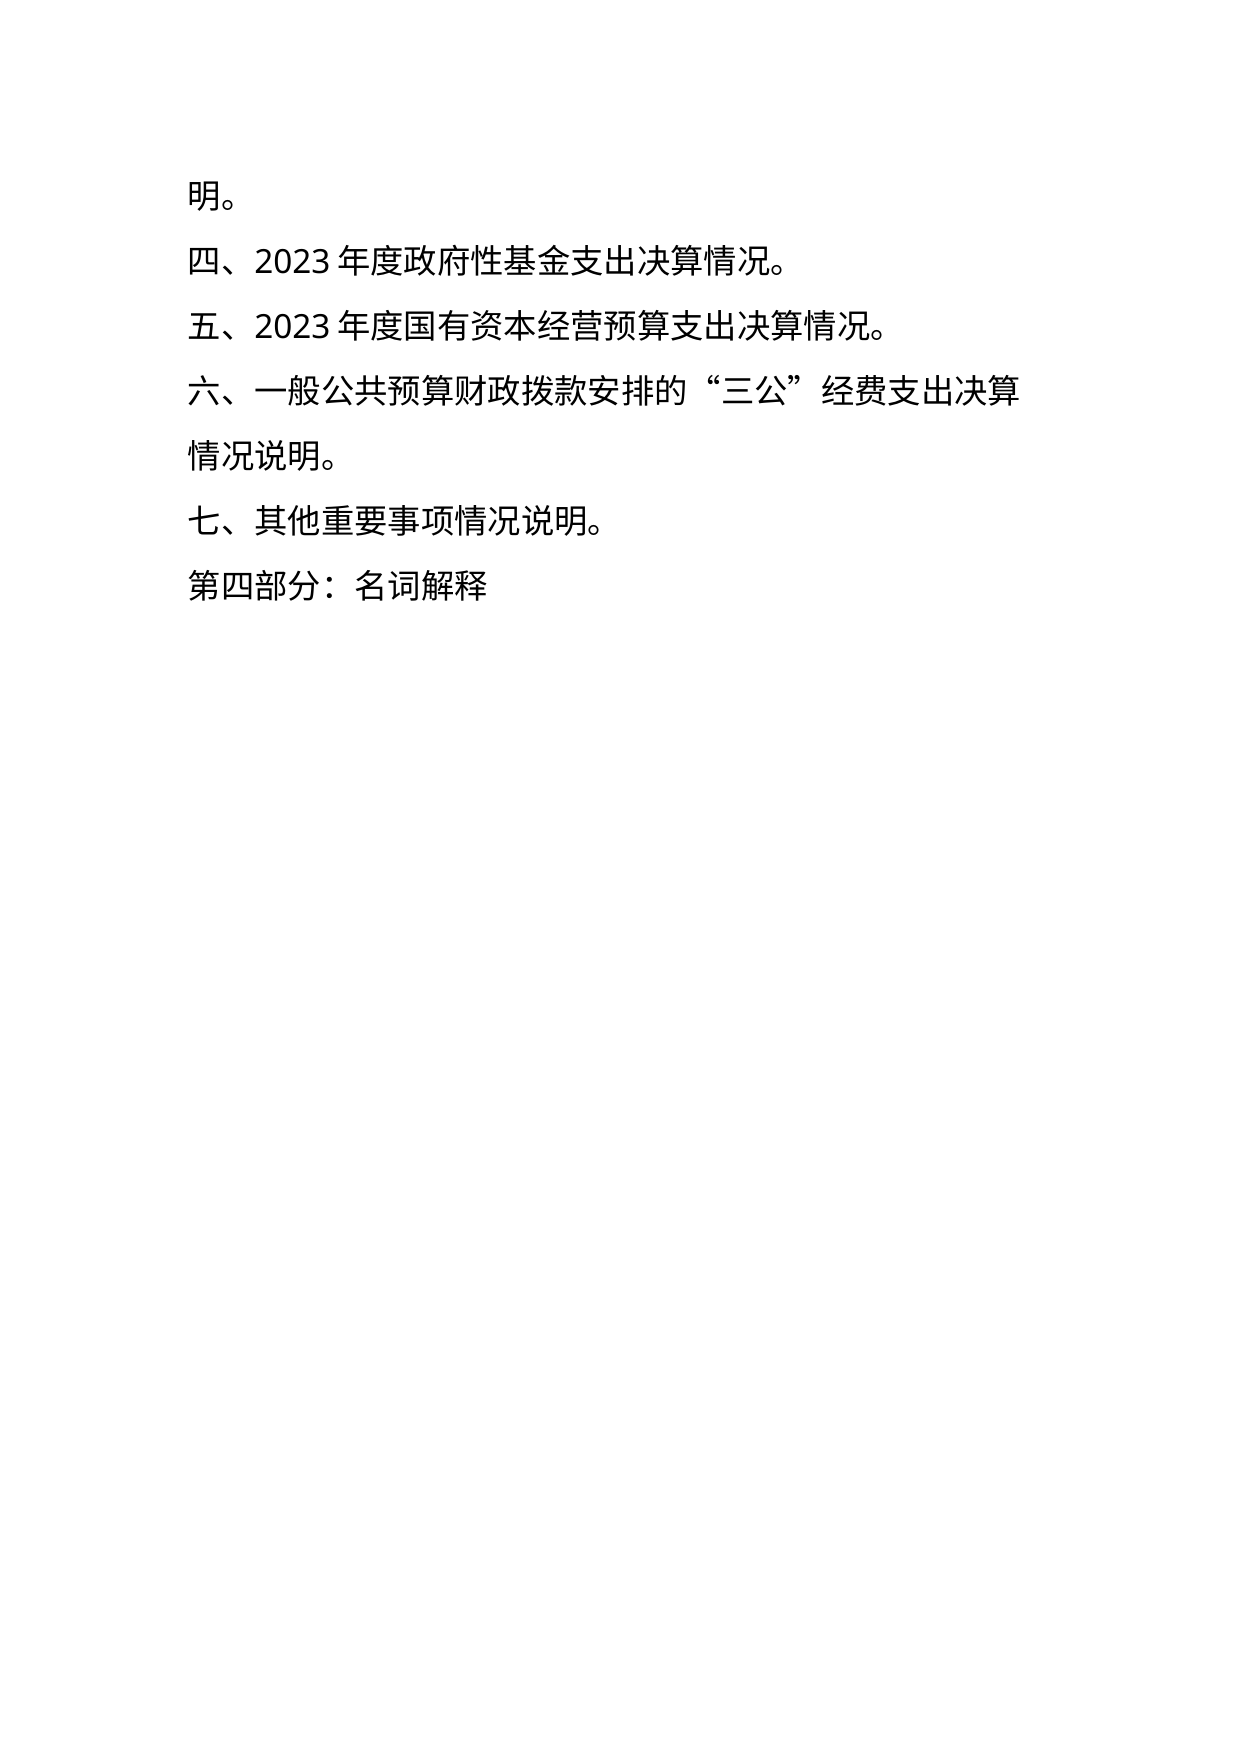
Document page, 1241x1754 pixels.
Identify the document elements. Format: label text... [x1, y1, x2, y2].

text 第四部分：名词解释 [187, 552, 1053, 617]
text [187, 162, 1053, 227]
text 四、2023年度政府性基金支出决算情况。 [187, 227, 1053, 292]
text 五、2023年度国有资本经营预算支出决算情况。 [187, 292, 1053, 357]
text 七、其他重要事项情况说明。 [187, 487, 1053, 552]
text 六、一般公共预算财政拨款安排的“三公”经费支出决算情况说明。 [187, 357, 1053, 487]
